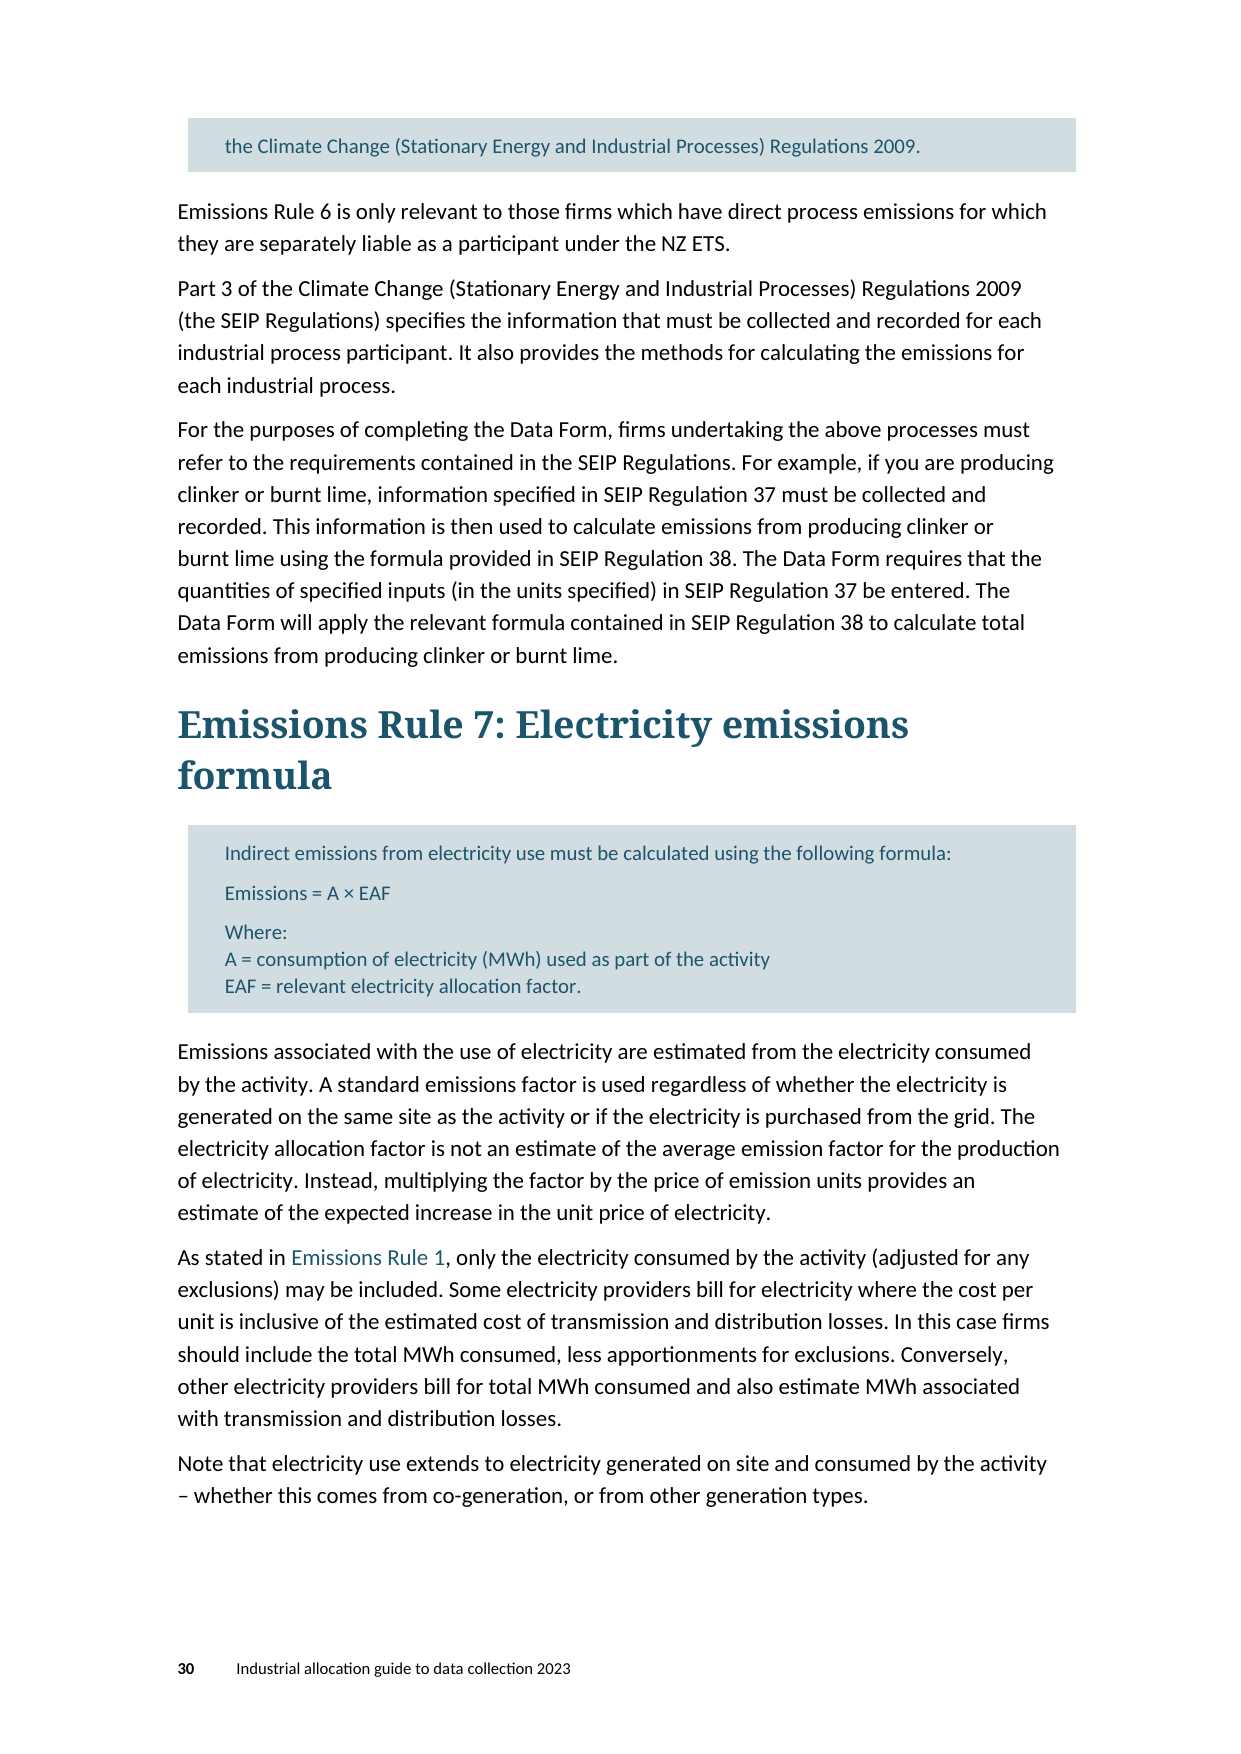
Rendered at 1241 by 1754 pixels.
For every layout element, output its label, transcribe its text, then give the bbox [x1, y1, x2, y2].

subtitle Emissions Rule 7: Electricity emissions formula [177, 698, 1063, 800]
text As stated in Emissions Rule 1, only the electricity consumed by the activity (adjusted for any exclusions) may be included. Some electricity providers bill for electricity where the cost per unit is inclusive of the estimated cost of transmission and distribution losses. In this case firms should include the total MWh consumed, less apportionments for exclusions. Conversely, other electricity providers bill for total MWh consumed and also estimate MWh associated with transmission and distribution losses. [177, 1243, 1063, 1432]
text Emissions associated with the use of electricity are estimated from the electricity consumed by the activity. A standard emissions factor is used regardless of whether the electricity is generated on the same site as the activity or if the electricity is purchased from the grid. The electricity allocation factor is not an estimate of the average emission factor for the production of electricity. Instead, multiplying the factor by the price of emission units provides an estimate of the expected increase in the unit price of electricity. [177, 1037, 1063, 1226]
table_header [189, 119, 1074, 171]
text For the purposes of completing the Data Form, firms undertaking the above processes must refer to the requirements contained in the SEIP Regulations. For example, if you are producing clinker or burnt lime, information specified in SEIP Regulation 37 must be collected and recorded. This information is then used to calculate emissions from producing clinker or burnt lime using the formula provided in SEIP Regulation 38. The Data Form requires that the quantities of specified inputs (in the units specified) in SEIP Regulation 37 be entered. The Data Form will apply the relevant formula contained in SEIP Regulation 38 to calculate total emissions from producing clinker or burnt lime. [177, 415, 1063, 669]
text Note that electricity use extends to electricity generated on site and consumed by the activity – whether this comes from co-generation, or from other generation types. [177, 1449, 1063, 1509]
table_header Indirect emissions from electricity use must be calculated using the following formula: Emissions = A × EAF Where: A = consumption of electricity (MWh) used as part of the activity EAF = relevant electricity allocation factor. [189, 826, 1074, 1011]
text Emissions Rule 6 is only relevant to those firms which have direct process emissions for which they are separately liable as a participant under the NZ ETS. [177, 197, 1063, 257]
text Part 3 of the Climate Change (Stationary Energy and Industrial Processes) Regulations 2009 (the SEIP Regulations) specifies the information that must be collected and recorded for each industrial process participant. It also provides the methods for calculating the emissions for each industrial process. [177, 274, 1063, 399]
